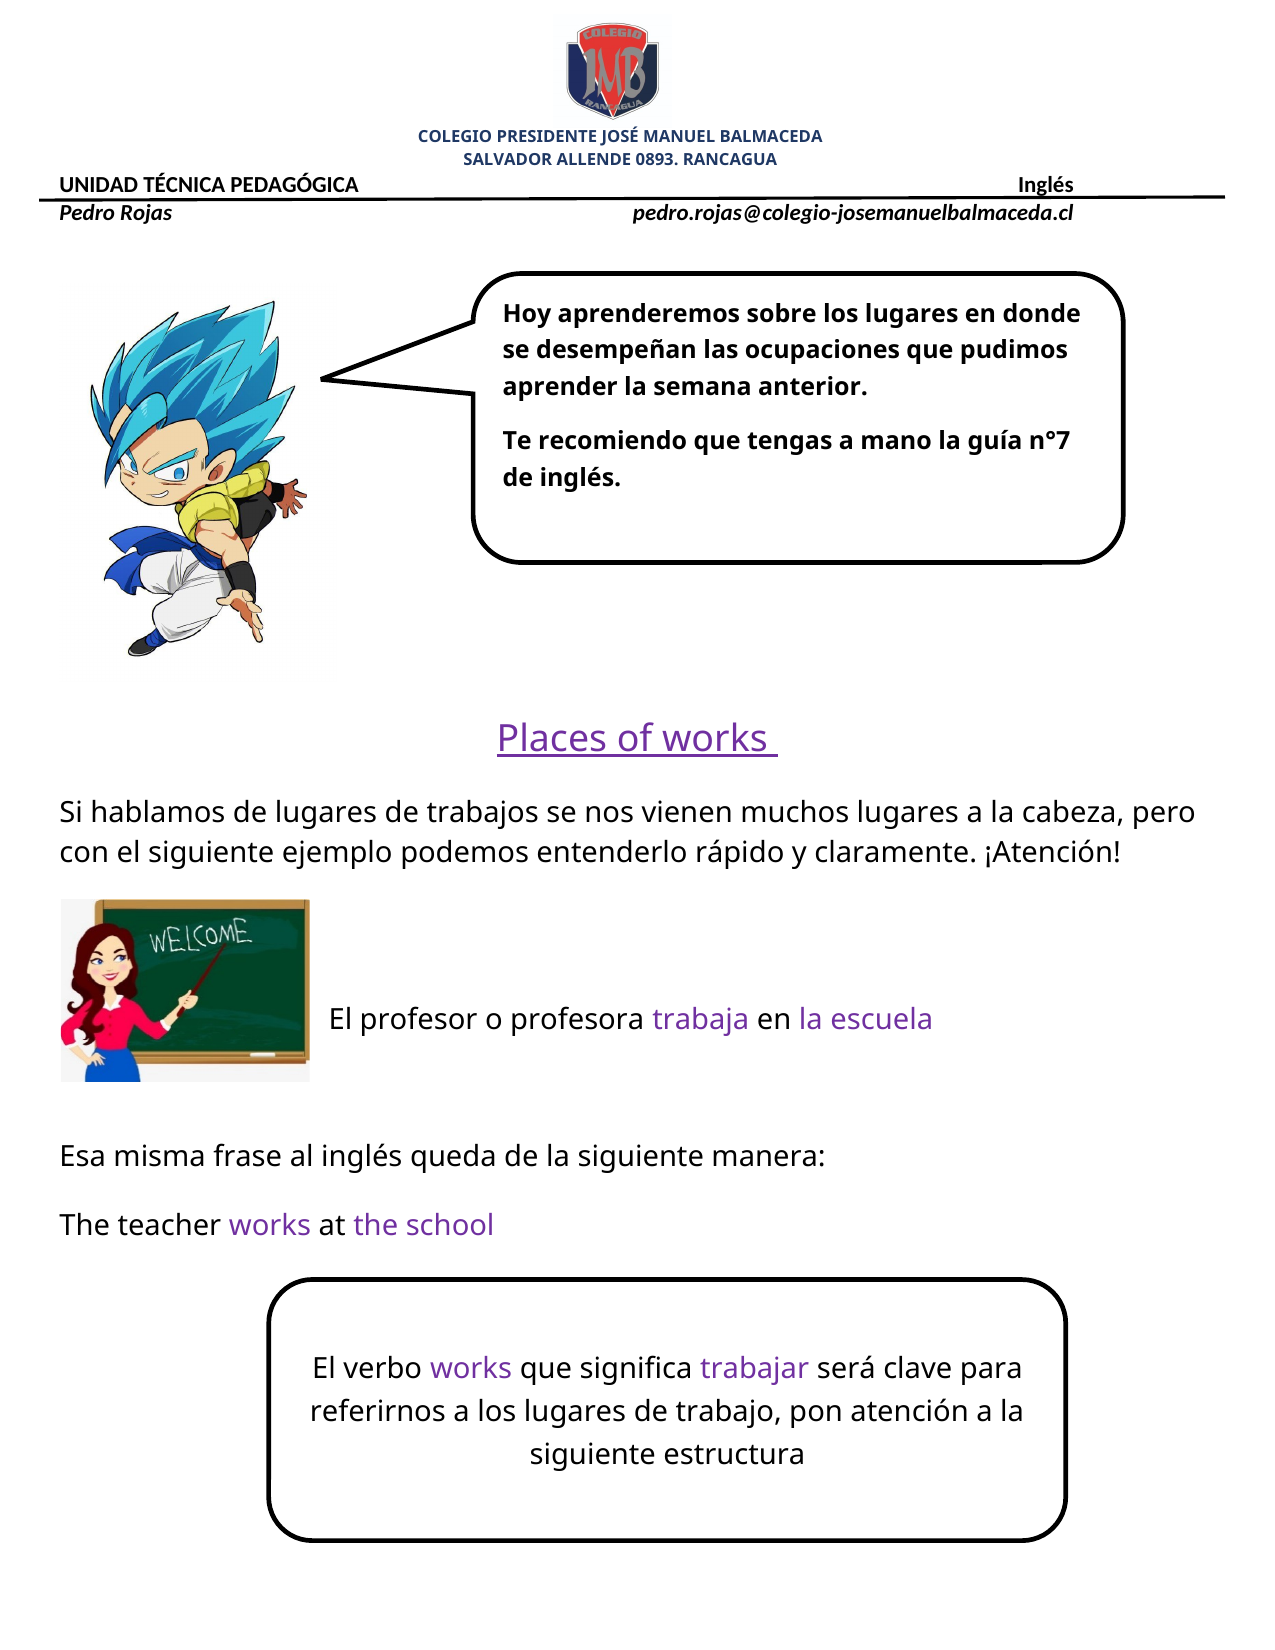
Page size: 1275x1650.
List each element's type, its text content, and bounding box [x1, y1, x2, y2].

picture [553, 14, 672, 128]
text Esa misma frase al inglés queda de la siguiente manera: [59, 1136, 1205, 1175]
picture [59, 899, 310, 1081]
text El profesor o profesora trabaja en la escuela [310, 998, 1205, 1038]
text Places of works [59, 711, 1205, 762]
text Si hablamos de lugares de trabajos se nos vienen muchos lugares a la cabeza, pero con el siguiente ejemplo podemos entenderlo rápido y claramente. ¡Atención! [59, 791, 1205, 871]
picture [59, 283, 337, 682]
text The teacher works at the school [59, 1204, 1205, 1244]
